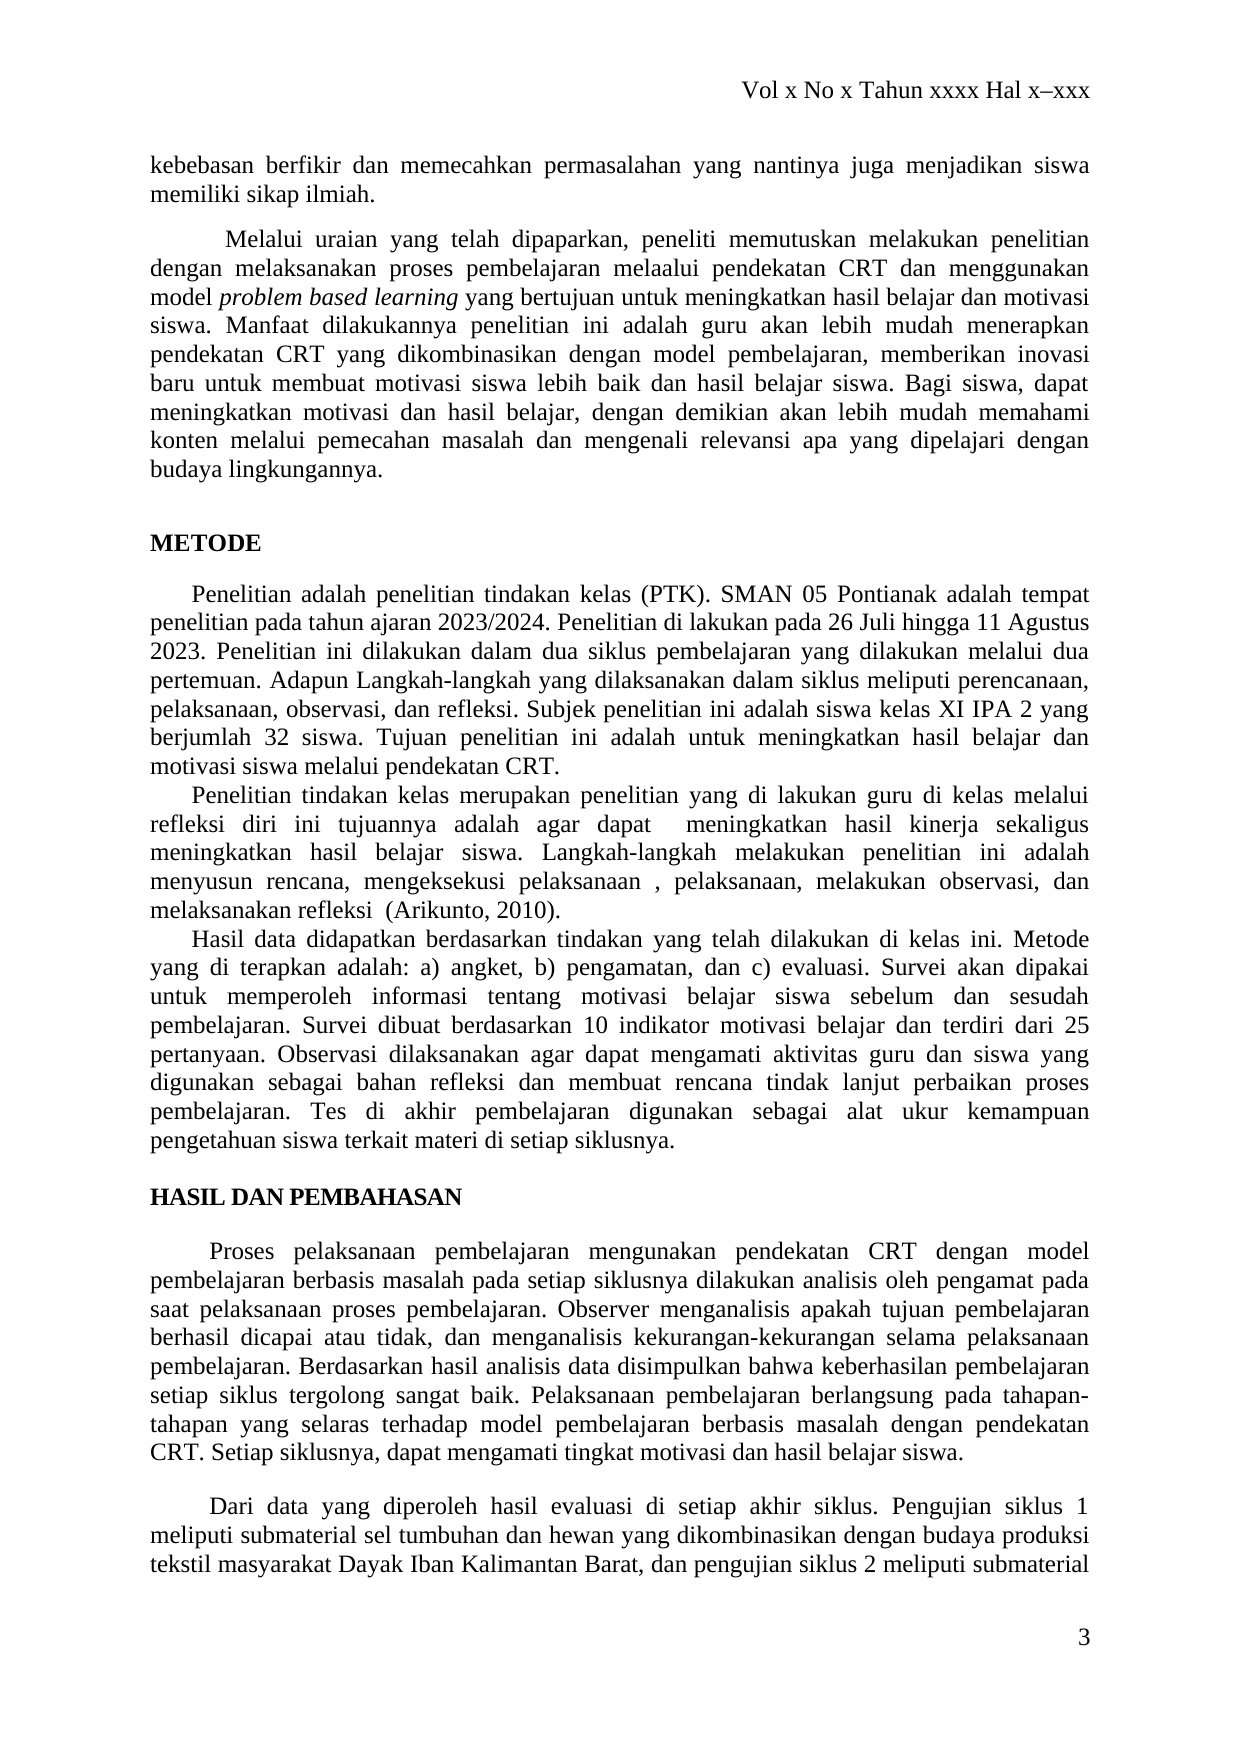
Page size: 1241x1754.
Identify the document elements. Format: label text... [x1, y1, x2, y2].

text Penelitian adalah penelitian tindakan kelas (PTK). SMAN 05 Pontianak adalah tempat penelitian pada tahun ajaran 2023/2024. Penelitian di lakukan pada 26 Juli hingga 11 Agustus 2023. Penelitian ini dilakukan dalam dua siklus pembelajaran yang dilakukan melalui dua pertemuan. Adapun Langkah-langkah yang dilaksanakan dalam siklus meliputi perencanaan, pelaksanaan, observasi, dan refleksi. Subjek penelitian ini adalah siswa kelas XI IPA 2 yang berjumlah 32 siswa. Tujuan penelitian ini adalah untuk meningkatkan hasil belajar dan motivasi siswa melalui pendekatan CRT. [150, 579, 1090, 780]
text Proses pelaksanaan pembelajaran mengunakan pendekatan CRT dengan model pembelajaran berbasis masalah pada setiap siklusnya dilakukan analisis oleh pengamat pada saat pelaksanaan proses pembelajaran. Observer menganalisis apakah tujuan pembelajaran berhasil dicapai atau tidak, dan menganalisis kekurangan-kekurangan selama pelaksanaan pembelajaran. Berdasarkan hasil analisis data disimpulkan bahwa keberhasilan pembelajaran setiap siklus tergolong sangat baik. Pelaksanaan pembelajaran berlangsung pada tahapan-tahapan yang selaras terhadap model pembelajaran berbasis masalah dengan pendekatan CRT. Setiap siklusnya, dapat mengamati tingkat motivasi dan hasil belajar siswa. [150, 1236, 1090, 1466]
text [150, 1491, 1090, 1577]
text METODE [150, 528, 1090, 557]
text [150, 150, 1090, 207]
text Hasil data didapatkan berdasarkan tindakan yang telah dilakukan di kelas ini. Metode yang di terapkan adalah: a) angket, b) pengamatan, dan c) evaluasi. Survei akan dipakai untuk memperoleh informasi tentang motivasi belajar siswa sebelum dan sesudah pembelajaran. Survei dibuat berdasarkan 10 indikator motivasi belajar dan terdiri dari 25 pertanyaan. Observasi dilaksanakan agar dapat mengamati aktivitas guru dan siswa yang digunakan sebagai bahan refleksi dan membuat rencana tindak lanjut perbaikan proses pembelajaran. Tes di akhir pembelajaran digunakan sebagai alat ukur kemampuan pengetahuan siswa terkait materi di setiap siklusnya. [150, 924, 1090, 1154]
text HASIL DAN PEMBAHASAN [150, 1182, 1090, 1211]
text Penelitian tindakan kelas merupakan penelitian yang di lakukan guru di kelas melalui refleksi diri ini tujuannya adalah agar dapat meningkatkan hasil kinerja sekaligus meningkatkan hasil belajar siswa. Langkah-langkah melakukan penelitian ini adalah menyusun rencana, mengeksekusi pelaksanaan , pelaksanaan, melakukan observasi, dan melaksanakan refleksi (Arikunto, 2010). [150, 780, 1090, 924]
text Melalui uraian yang telah dipaparkan, peneliti memutuskan melakukan penelitian dengan melaksanakan proses pembelajaran melaalui pendekatan CRT dan menggunakan model problem based learning yang bertujuan untuk meningkatkan hasil belajar dan motivasi siswa. Manfaat dilakukannya penelitian ini adalah guru akan lebih mudah menerapkan pendekatan CRT yang dikombinasikan dengan model pembelajaran, memberikan inovasi baru untuk membuat motivasi siswa lebih baik dan hasil belajar siswa. Bagi siswa, dapat meningkatkan motivasi dan hasil belajar, dengan demikian akan lebih mudah memahami konten melalui pemecahan masalah dan mengenali relevansi apa yang dipelajari dengan budaya lingkungannya. [150, 224, 1090, 483]
